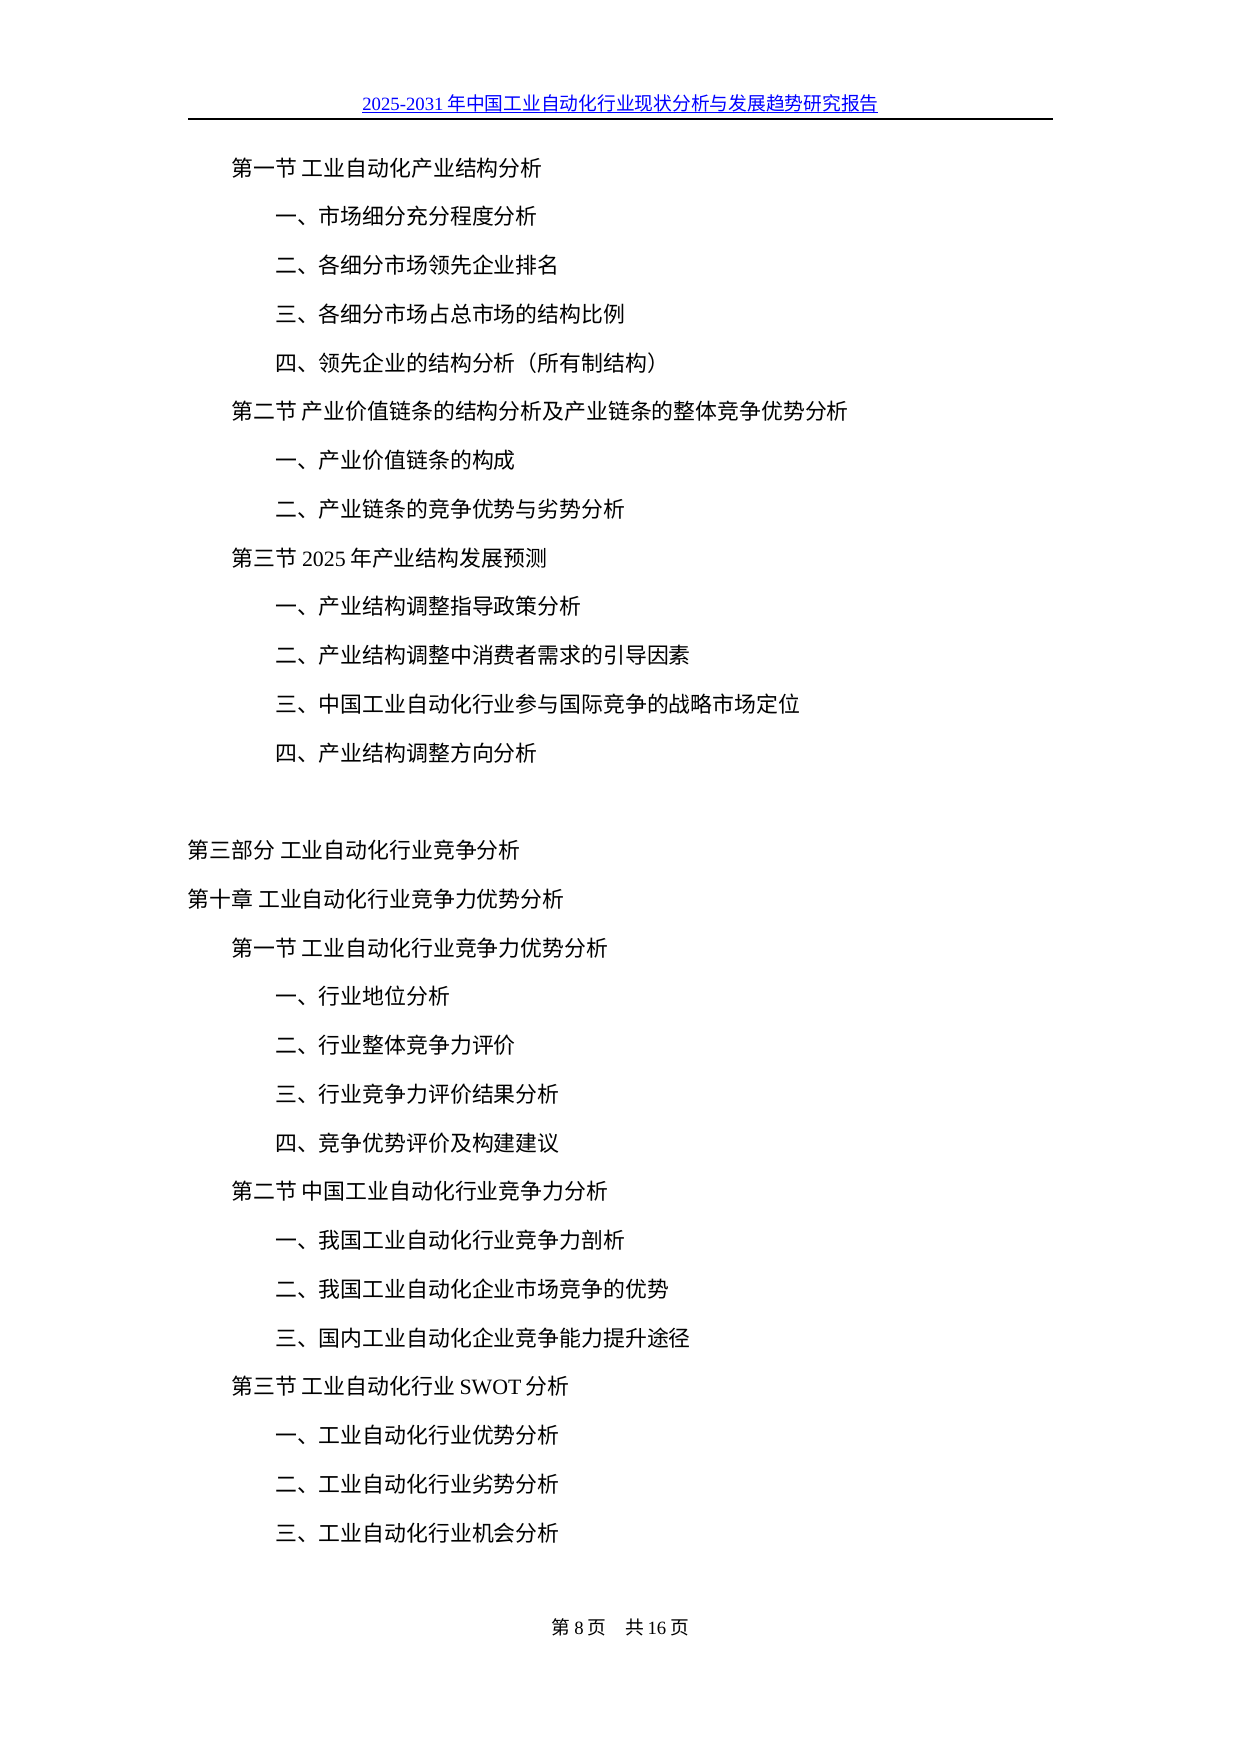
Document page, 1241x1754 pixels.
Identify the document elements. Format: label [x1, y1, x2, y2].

text [187, 150, 1053, 1548]
